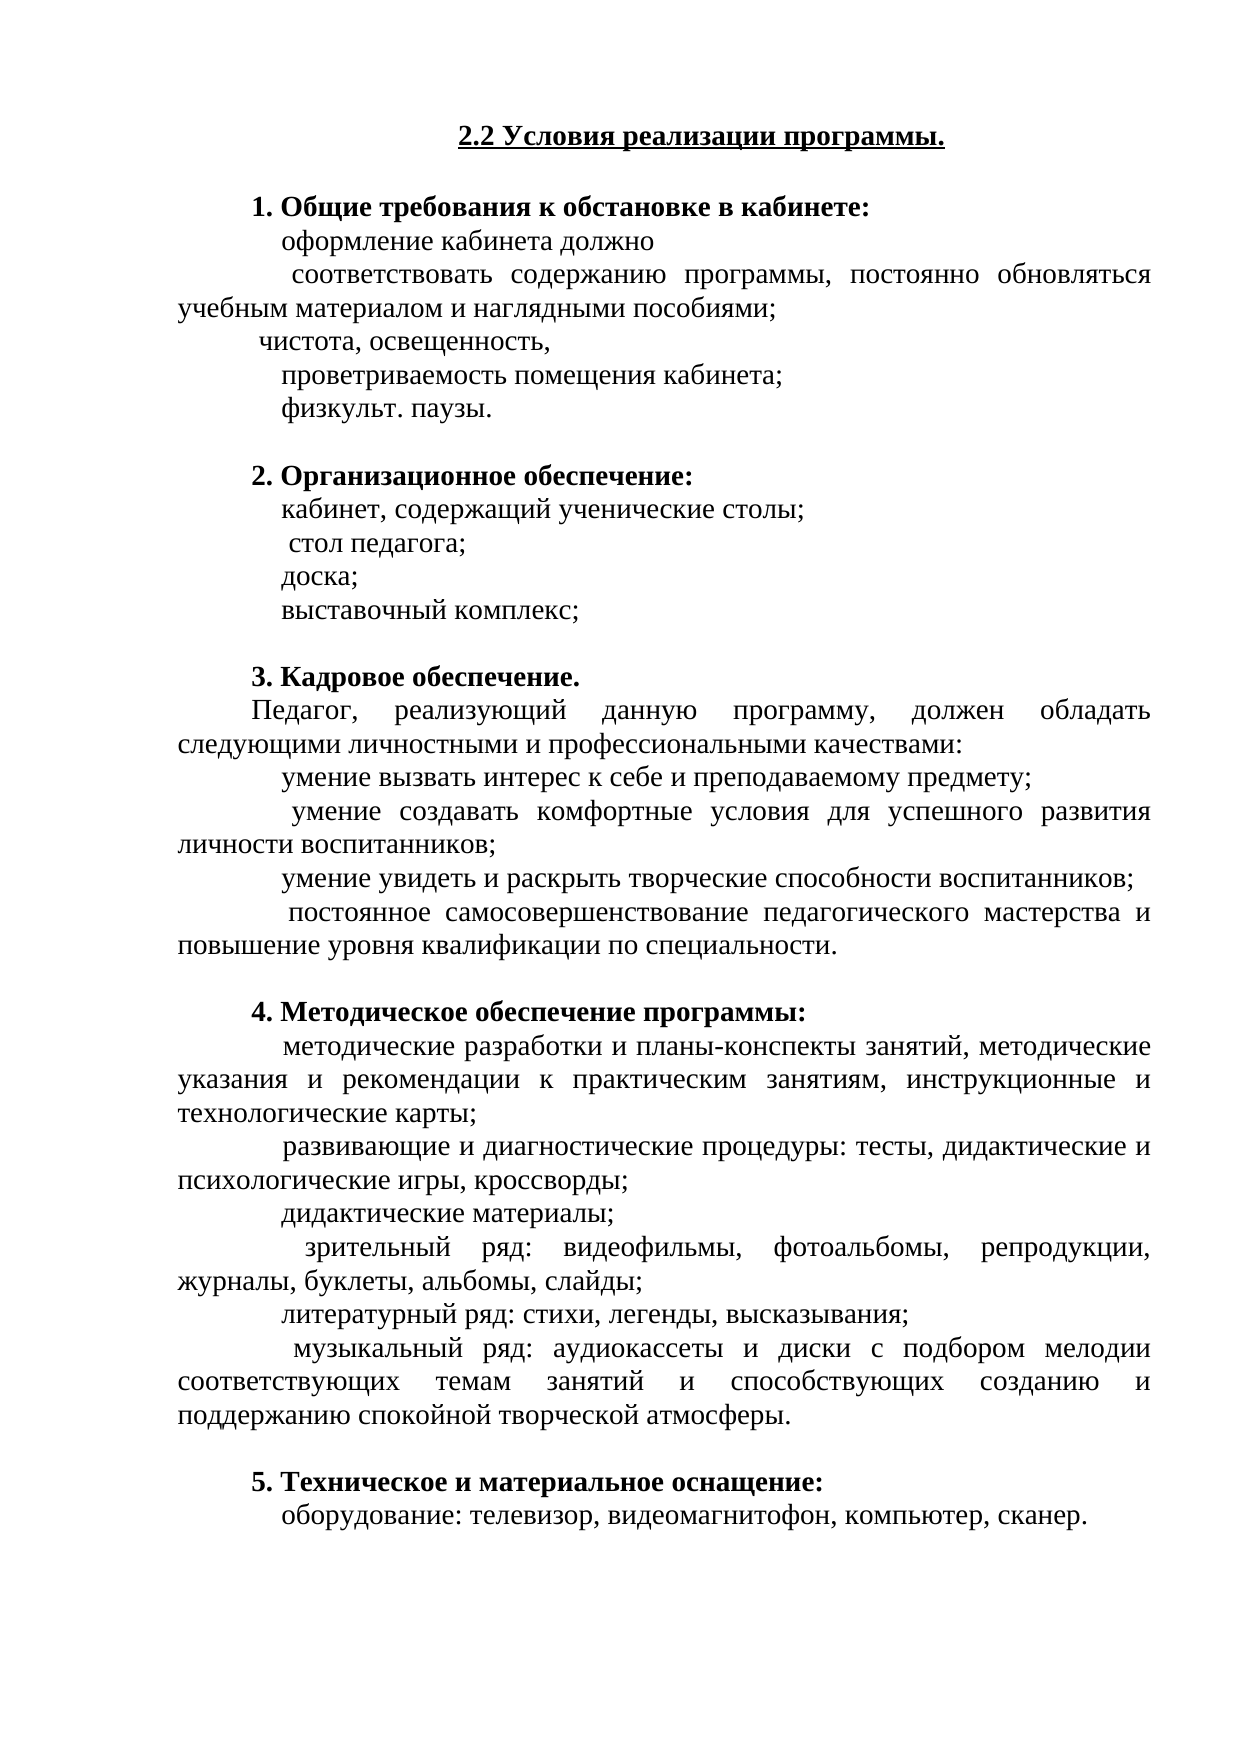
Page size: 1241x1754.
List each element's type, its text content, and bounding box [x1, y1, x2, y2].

text постоянное самосовершенствование педагогического мастерства и повышение уровня квалификации по специальности. [177, 894, 1152, 961]
text 2. Организационное обеспечение: [177, 458, 1152, 491]
text умение увидеть и раскрыть творческие способности воспитанников; [177, 860, 1152, 894]
text умение создавать комфортные условия для успешного развития личности воспитанников; [177, 793, 1152, 860]
text 2.2 Условия реализации программы. [177, 118, 1152, 152]
text 1. Общие требования к обстановке в кабинете: [177, 189, 1152, 223]
text музыкальный ряд: аудиокассеты и диски с подбором мелодии соответствующих темам занятий и способствующих созданию и поддержанию спокойной творческой атмосферы. [177, 1330, 1152, 1430]
text 3. Кадровое обеспечение. [177, 659, 1152, 692]
text умение вызвать интерес к себе и преподаваемому предмету; [177, 759, 1152, 793]
text стол педагога; [177, 525, 1152, 558]
text 5. Техническое и материальное оснащение: [177, 1464, 1152, 1497]
text 4. Методическое обеспечение программы: [177, 994, 1152, 1028]
text оборудование: телевизор, видеомагнитофон, компьютер, сканер. [177, 1497, 1152, 1531]
text Педагог, реализующий данную программу, должен обладать следующими личностными и профессиональными качествами: [177, 692, 1152, 759]
text дидактические материалы; [177, 1196, 1152, 1229]
text доска; [177, 558, 1152, 592]
text оформление кабинета должно [177, 223, 1152, 256]
text кабинет, содержащий ученические столы; [177, 491, 1152, 525]
text физкульт. паузы. [177, 391, 1152, 424]
text литературный ряд: стихи, легенды, высказывания; [177, 1296, 1152, 1330]
text проветриваемость помещения кабинета; [177, 357, 1152, 391]
text чистота, освещенность, [177, 323, 1152, 357]
text развивающие и диагностические процедуры: тесты, дидактические и психологические игры, кроссворды; [177, 1128, 1152, 1196]
text выставочный комплекс; [177, 592, 1152, 625]
text зрительный ряд: видеофильмы, фотоальбомы, репродукции, журналы, буклеты, альбомы, слайды; [177, 1229, 1152, 1296]
text соответствовать содержанию программы, постоянно обновляться учебным материалом и наглядными пособиями; [177, 256, 1152, 323]
text методические разработки и планы-конспекты занятий, методические указания и рекомендации к практическим занятиям, инструкционные и технологические карты; [177, 1028, 1152, 1128]
